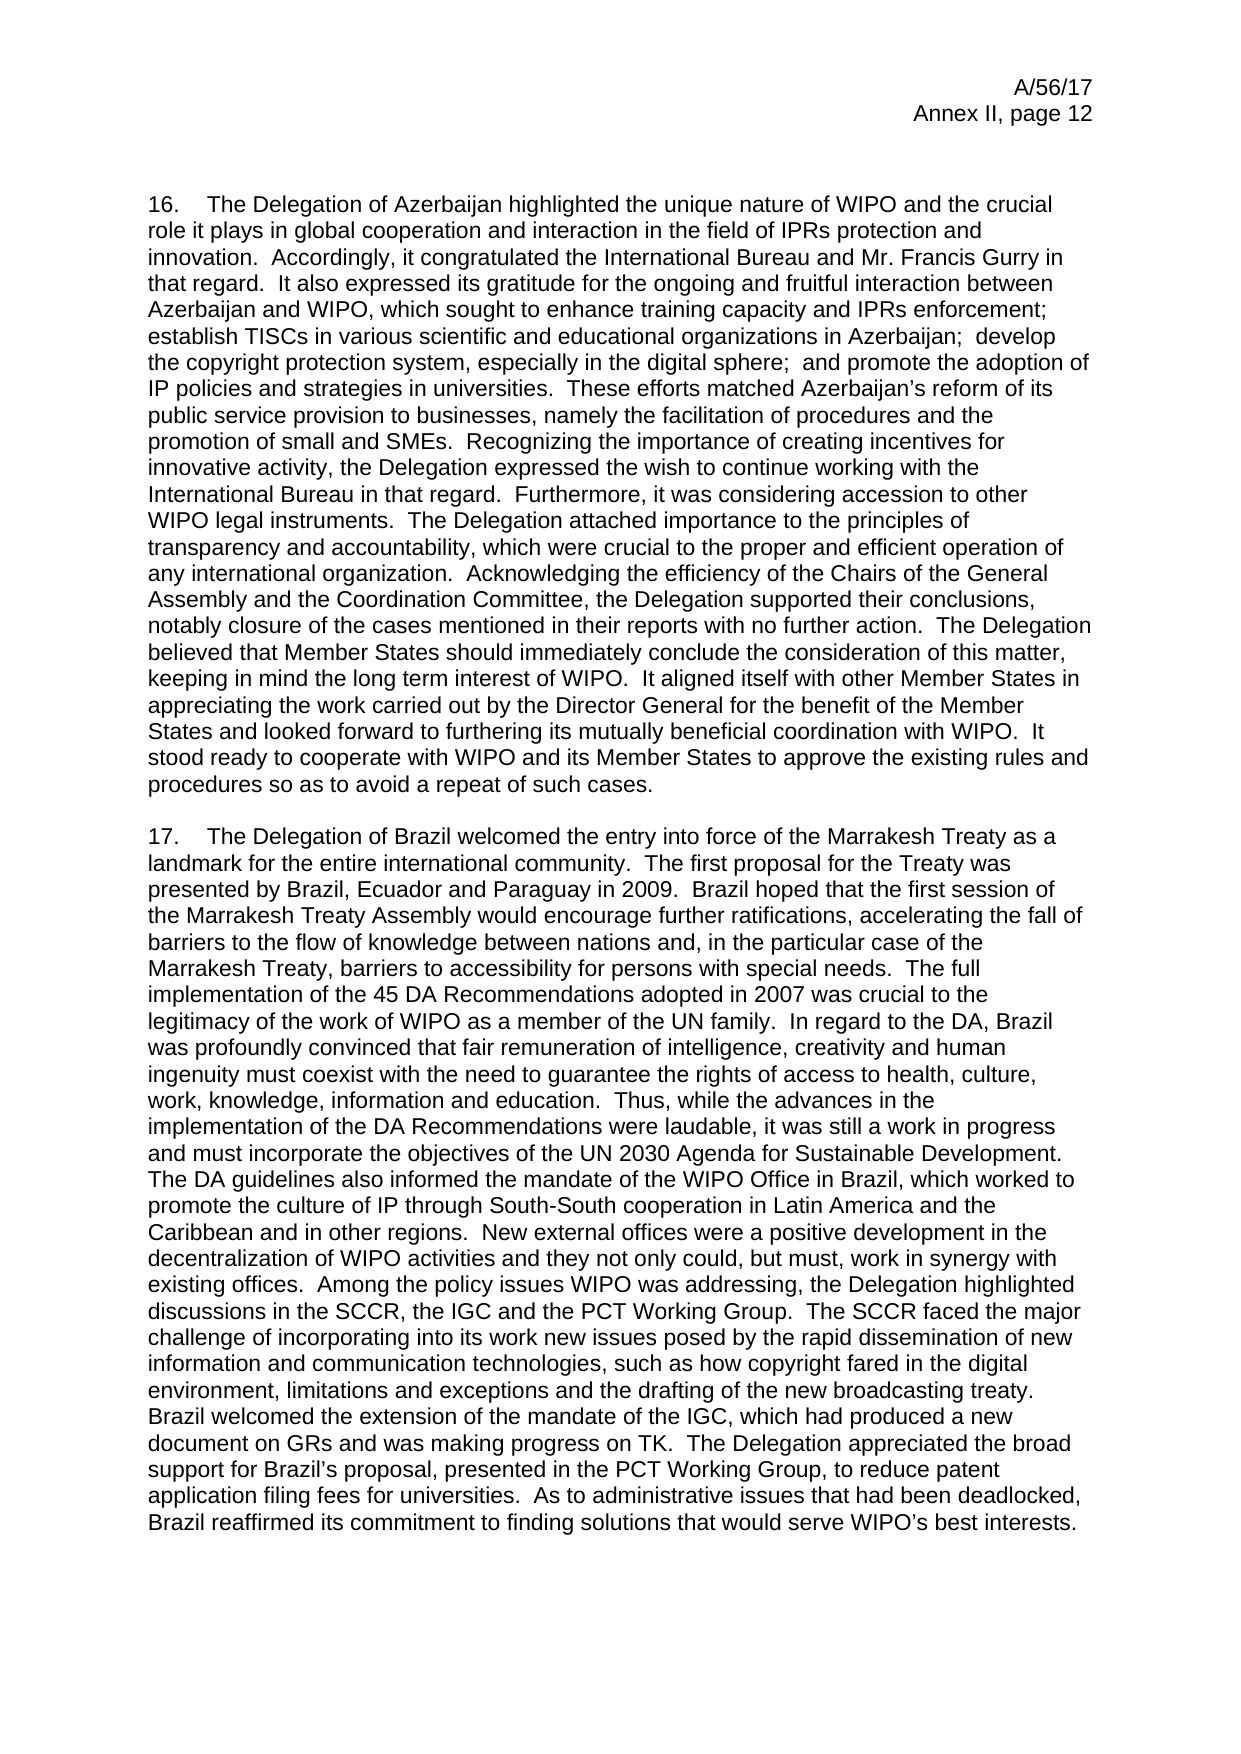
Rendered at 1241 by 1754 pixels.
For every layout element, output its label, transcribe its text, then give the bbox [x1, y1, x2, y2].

text The Delegation of Brazil welcomed the entry into force of the Marrakesh Treaty as a landmark for the entire international community. The first proposal for the Treaty was presented by Brazil, Ecuador and Paraguay in 2009. Brazil hoped that the first session of the Marrakesh Treaty Assembly would encourage further ratifications, accelerating the fall of barriers to the flow of knowledge between nations and, in the particular case of the Marrakesh Treaty, barriers to accessibility for persons with special needs. The full implementation of the 45 DA Recommendations adopted in 2007 was crucial to the legitimacy of the work of WIPO as a member of the UN family. In regard to the DA, Brazil was profoundly convinced that fair remuneration of intelligence, creativity and human ingenuity must coexist with the need to guarantee the rights of access to health, culture, work, knowledge, information and education. Thus, while the advances in the implementation of the DA Recommendations were laudable, it was still a work in progress and must incorporate the objectives of the UN 2030 Agenda for Sustainable Development. The DA guidelines also informed the mandate of the WIPO Office in Brazil, which worked to promote the culture of IP through South-South cooperation in Latin America and the Caribbean and in other regions. New external offices were a positive development in the decentralization of WIPO activities and they not only could, but must, work in synergy with existing offices. Among the policy issues WIPO was addressing, the Delegation highlighted discussions in the SCCR, the IGC and the PCT Working Group. The SCCR faced the major challenge of incorporating into its work new issues posed by the rapid dissemination of new information and communication technologies, such as how copyright fared in the digital environment, limitations and exceptions and the drafting of the new broadcasting treaty. Brazil welcomed the extension of the mandate of the IGC, which had produced a new document on GRs and was making progress on TK. The Delegation appreciated the broad support for Brazil’s proposal, presented in the PCT Working Group, to reduce patent application filing fees for universities. As to administrative issues that had been deadlocked, Brazil reaffirmed its commitment to finding solutions that would serve WIPO’s best interests. [148, 823, 1093, 1535]
text The Delegation of Azerbaijan highlighted the unique nature of WIPO and the crucial role it plays in global cooperation and interaction in the field of IPRs protection and innovation. Accordingly, it congratulated the International Bureau and Mr. Francis Gurry in that regard. It also expressed its gratitude for the ongoing and fruitful interaction between Azerbaijan and WIPO, which sought to enhance training capacity and IPRs enforcement; establish TISCs in various scientific and educational organizations in Azerbaijan; develop the copyright protection system, especially in the digital sphere; and promote the adoption of IP policies and strategies in universities. These efforts matched Azerbaijan’s reform of its public service provision to businesses, namely the facilitation of procedures and the promotion of small and SMEs. Recognizing the importance of creating incentives for innovative activity, the Delegation expressed the wish to continue working with the International Bureau in that regard. Furthermore, it was considering accession to other WIPO legal instruments. The Delegation attached importance to the principles of transparency and accountability, which were crucial to the proper and efficient operation of any international organization. Acknowledging the efficiency of the Chairs of the General Assembly and the Coordination Committee, the Delegation supported their conclusions, notably closure of the cases mentioned in their reports with no further action. The Delegation believed that Member States should immediately conclude the consideration of this matter, keeping in mind the long term interest of WIPO. It aligned itself with other Member States in appreciating the work carried out by the Director General for the benefit of the Member States and looked forward to furthering its mutually beneficial coordination with WIPO. It stood ready to cooperate with WIPO and its Member States to approve the existing rules and procedures so as to avoid a repeat of such cases. [148, 191, 1093, 797]
